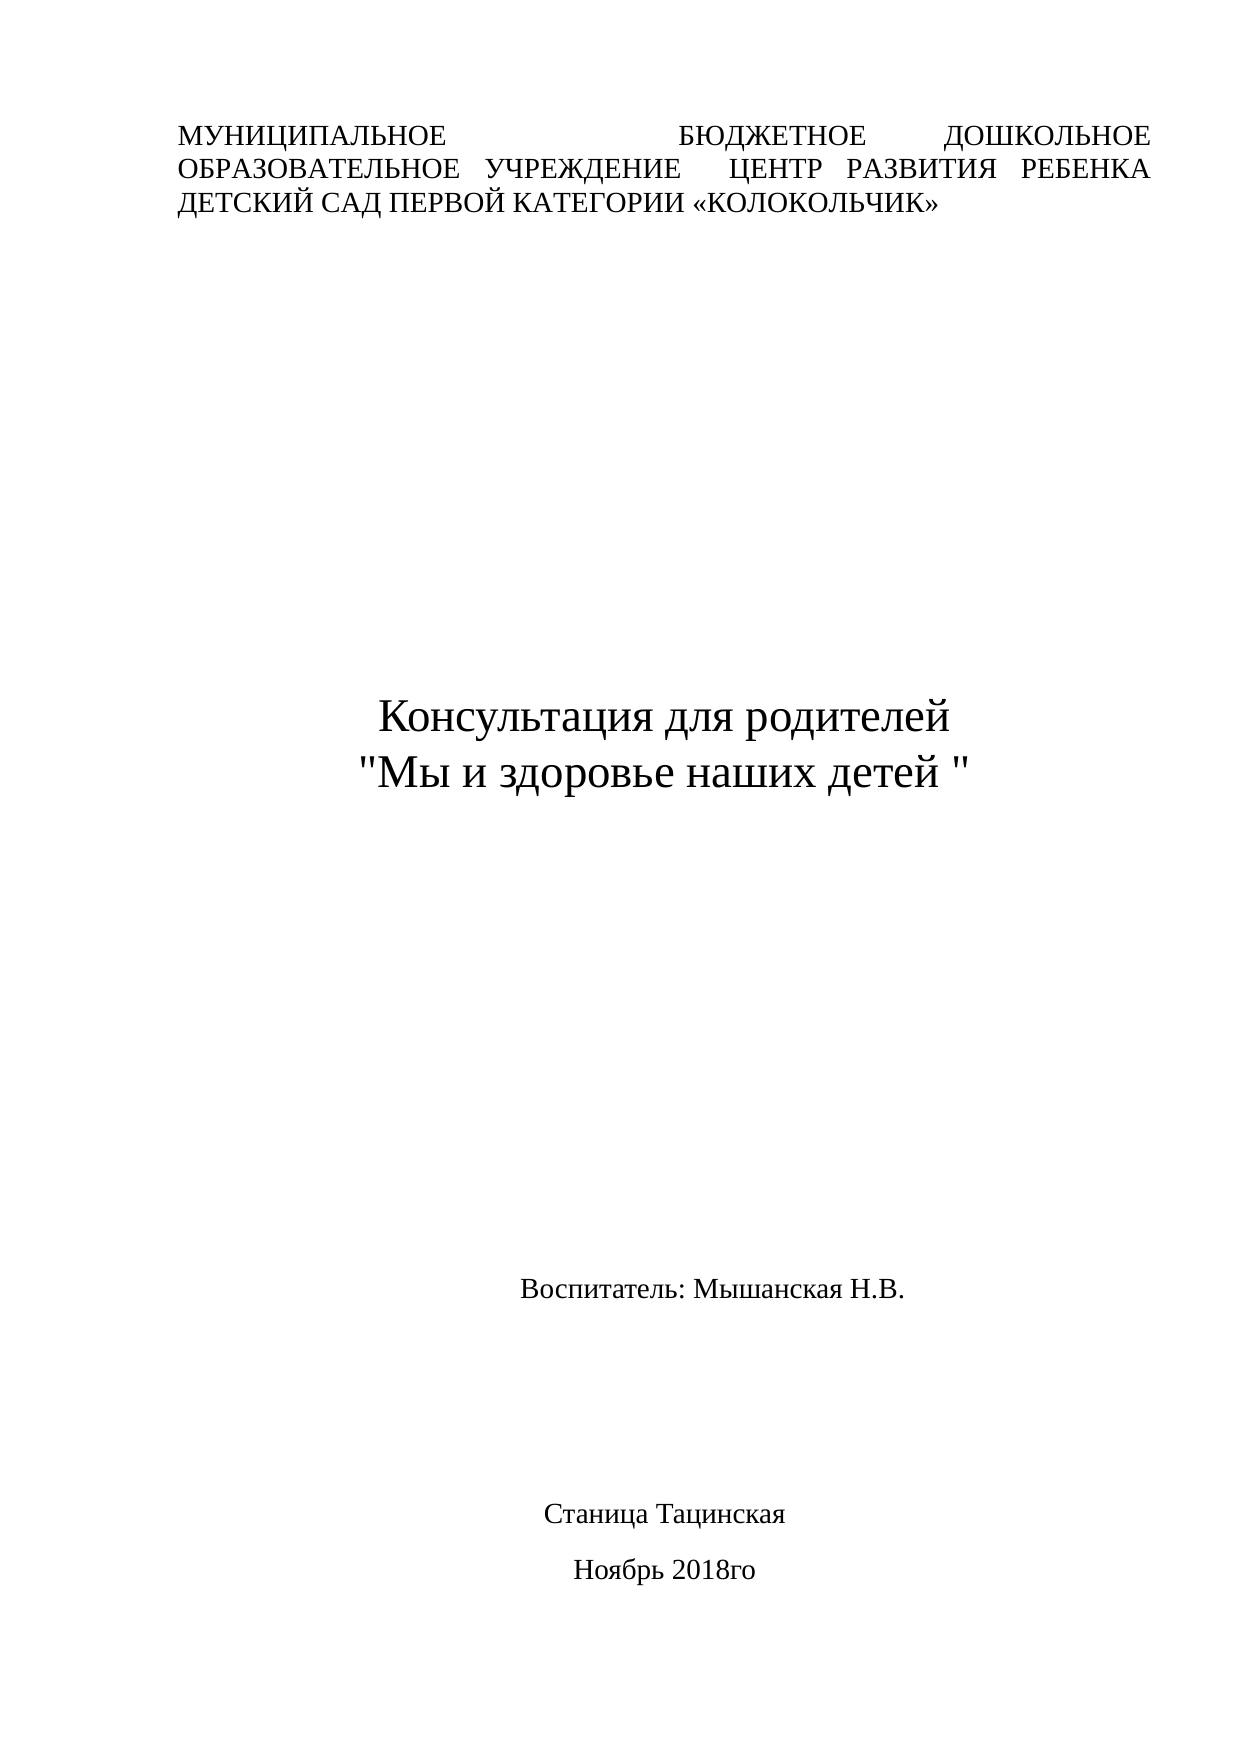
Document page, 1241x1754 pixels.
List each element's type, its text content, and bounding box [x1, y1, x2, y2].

text Ноябрь 2018го [177, 1529, 1152, 1586]
text Воспитатель: Мышанская Н.В. [177, 1248, 1152, 1304]
text "Мы и здоровье наших детей " [177, 742, 1152, 798]
text МУНИЦИПАЛЬНОЕ БЮДЖЕТНОЕ ДОШКОЛЬНОЕ ОБРАЗОВАТЕЛЬНОЕ УЧРЕЖДЕНИЕ ЦЕНТР РАЗВИТИЯ РЕБЕНКА ДЕТСКИЙ САД ПЕРВОЙ КАТЕГОРИИ «КОЛОКОЛЬЧИК» [177, 118, 1152, 219]
text Станица Тацинская [177, 1473, 1152, 1529]
text Консультация для родителей [177, 686, 1152, 742]
